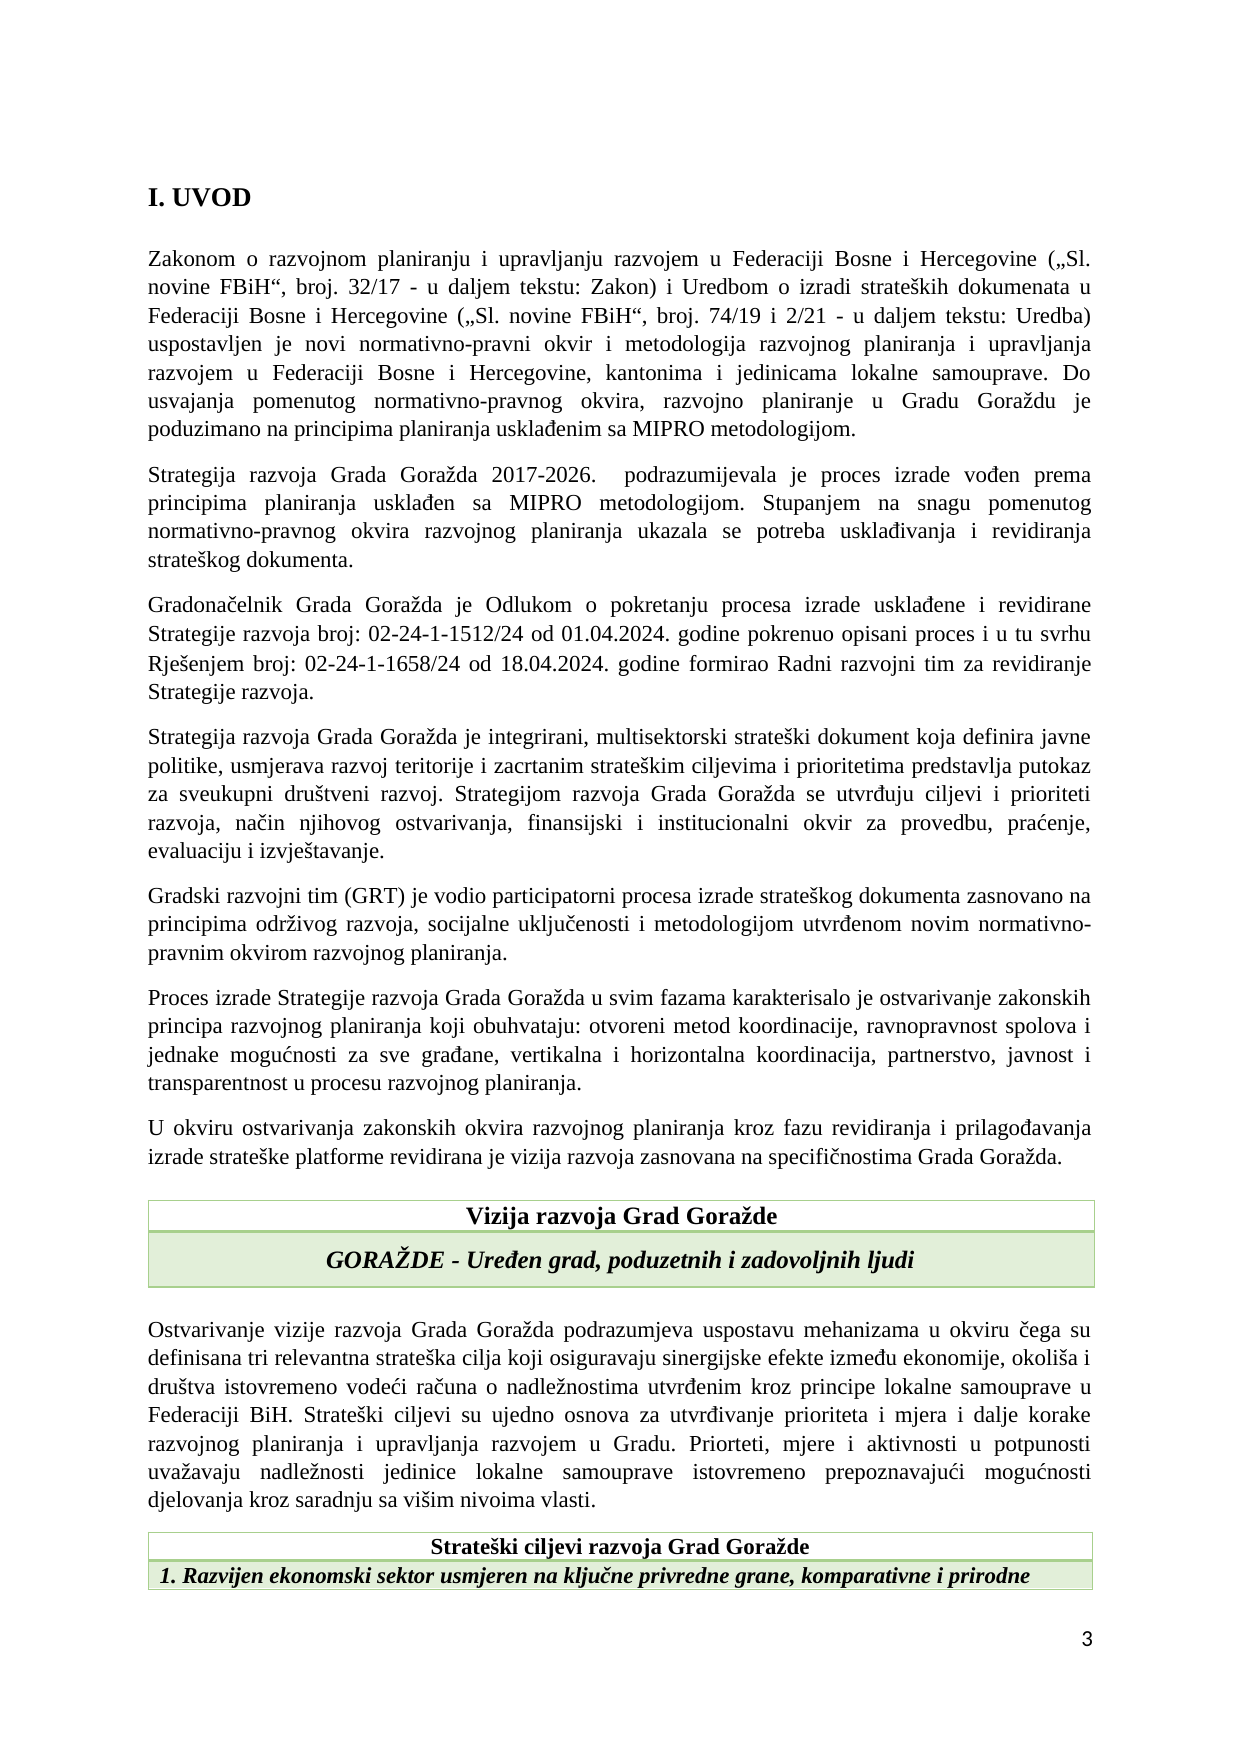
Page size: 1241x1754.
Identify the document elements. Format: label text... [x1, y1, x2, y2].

subtitle I. UVOD [148, 181, 1093, 212]
text Zakonom o razvojnom planiranju i upravljanju razvojem u Federaciji Bosne i Hercegovine („Sl. novine FBiH“, broj. 32/17 - u daljem tekstu: Zakon) i Uredbom o izradi strateških dokumenata u Federaciji Bosne i Hercegovine („Sl. novine FBiH“, broj. 74/19 i 2/21 - u daljem tekstu: Uredba) uspostavljen je novi normativno-pravni okvir i metodologija razvojnog planiranja i upravljanja razvojem u Federaciji Bosne i Hercegovine, kantonima i jedinicama lokalne samouprave. Do usvajanja pomenutog normativno-pravnog okvira, razvojno planiranje u Gradu Goraždu je poduzimano na principima planiranja usklađenim sa MIPRO metodologijom. [148, 245, 1093, 442]
text Strategija razvoja Grada Goražda 2017-2026. podrazumijevala je proces izrade vođen prema principima planiranja usklađen sa MIPRO metodologijom. Stupanjem na snagu pomenutog normativno-pravnog okvira razvojnog planiranja ukazala se potreba usklađivanja i revidiranja strateškog dokumenta. [148, 461, 1093, 572]
text Strategija razvoja Grada Goražda je integrirani, multisektorski strateški dokument koja definira javne politike, usmjerava razvoj teritorije i zacrtanim strateškim ciljevima i prioritetima predstavlja putokaz za sveukupni društveni razvoj. Strategijom razvoja Grada Goražda se utvrđuju ciljevi i prioriteti razvoja, način njihovog ostvarivanja, finansijski i institucionalni okvir za provedbu, praćenje, evaluaciju i izvještavanje. [148, 723, 1093, 863]
text U okviru ostvarivanja zakonskih okvira razvojnog planiranja kroz fazu revidiranja i prilagođavanja izrade strateške platforme revidirana je vizija razvoja zasnovana na specifičnostima Grada Goražda. [148, 1114, 1093, 1169]
text Gradonačelnik Grada Goražda je Odlukom o pokretanju procesa izrade usklađene i revidirane Strategije razvoja broj: 02-24-1-1512/24 od 01.04.2024. godine pokrenuo opisani proces i u tu svrhu Rješenjem broj: 02-24-1-1658/24 od 18.04.2024. godine formirao Radni razvojni tim za revidiranje Strategije razvoja. [148, 591, 1093, 704]
text Gradski razvojni tim (GRT) je vodio participatorni procesa izrade strateškog dokumenta zasnovano na principima održivog razvoja, socijalne uključenosti i metodologijom utvrđenom novim normativno-pravnim okvirom razvojnog planiranja. [148, 882, 1093, 965]
text Ostvarivanje vizije razvoja Grada Goražda podrazumjeva uspostavu mehanizama u okviru čega su definisana tri relevantna strateška cilja koji osiguravaju sinergijske efekte između ekonomije, okoliša i društva istovremeno vodeći računa o nadležnostima utvrđenim kroz principe lokalne samouprave u Federaciji BiH. Strateški ciljevi su ujedno osnova za utvrđivanje prioriteta i mjera i dalje korake razvojnog planiranja i upravljanja razvojem u Gradu. Priorteti, mjere i aktivnosti u potpunosti uvažavaju nadležnosti jedinice lokalne samouprave istovremeno prepoznavajući mogućnosti djelovanja kroz saradnju sa višim nivoima vlasti. [148, 1316, 1093, 1513]
table_cell GORAŽDE - Uređen grad, poduzetnih i zadovoljnih ljudi [149, 1233, 1094, 1286]
table_header Vizija razvoja Grad Goražde [149, 1201, 1094, 1229]
table_header Strateški ciljevi razvoja Grad Goražde [149, 1533, 1092, 1559]
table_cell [149, 1562, 1092, 1588]
text Proces izrade Strategije razvoja Grada Goražda u svim fazama karakterisalo je ostvarivanje zakonskih principa razvojnog planiranja koji obuhvataju: otvoreni metod koordinacije, ravnopravnost spolova i jednake mogućnosti za sve građane, vertikalna i horizontalna koordinacija, partnerstvo, javnost i transparentnost u procesu razvojnog planiranja. [148, 984, 1093, 1096]
